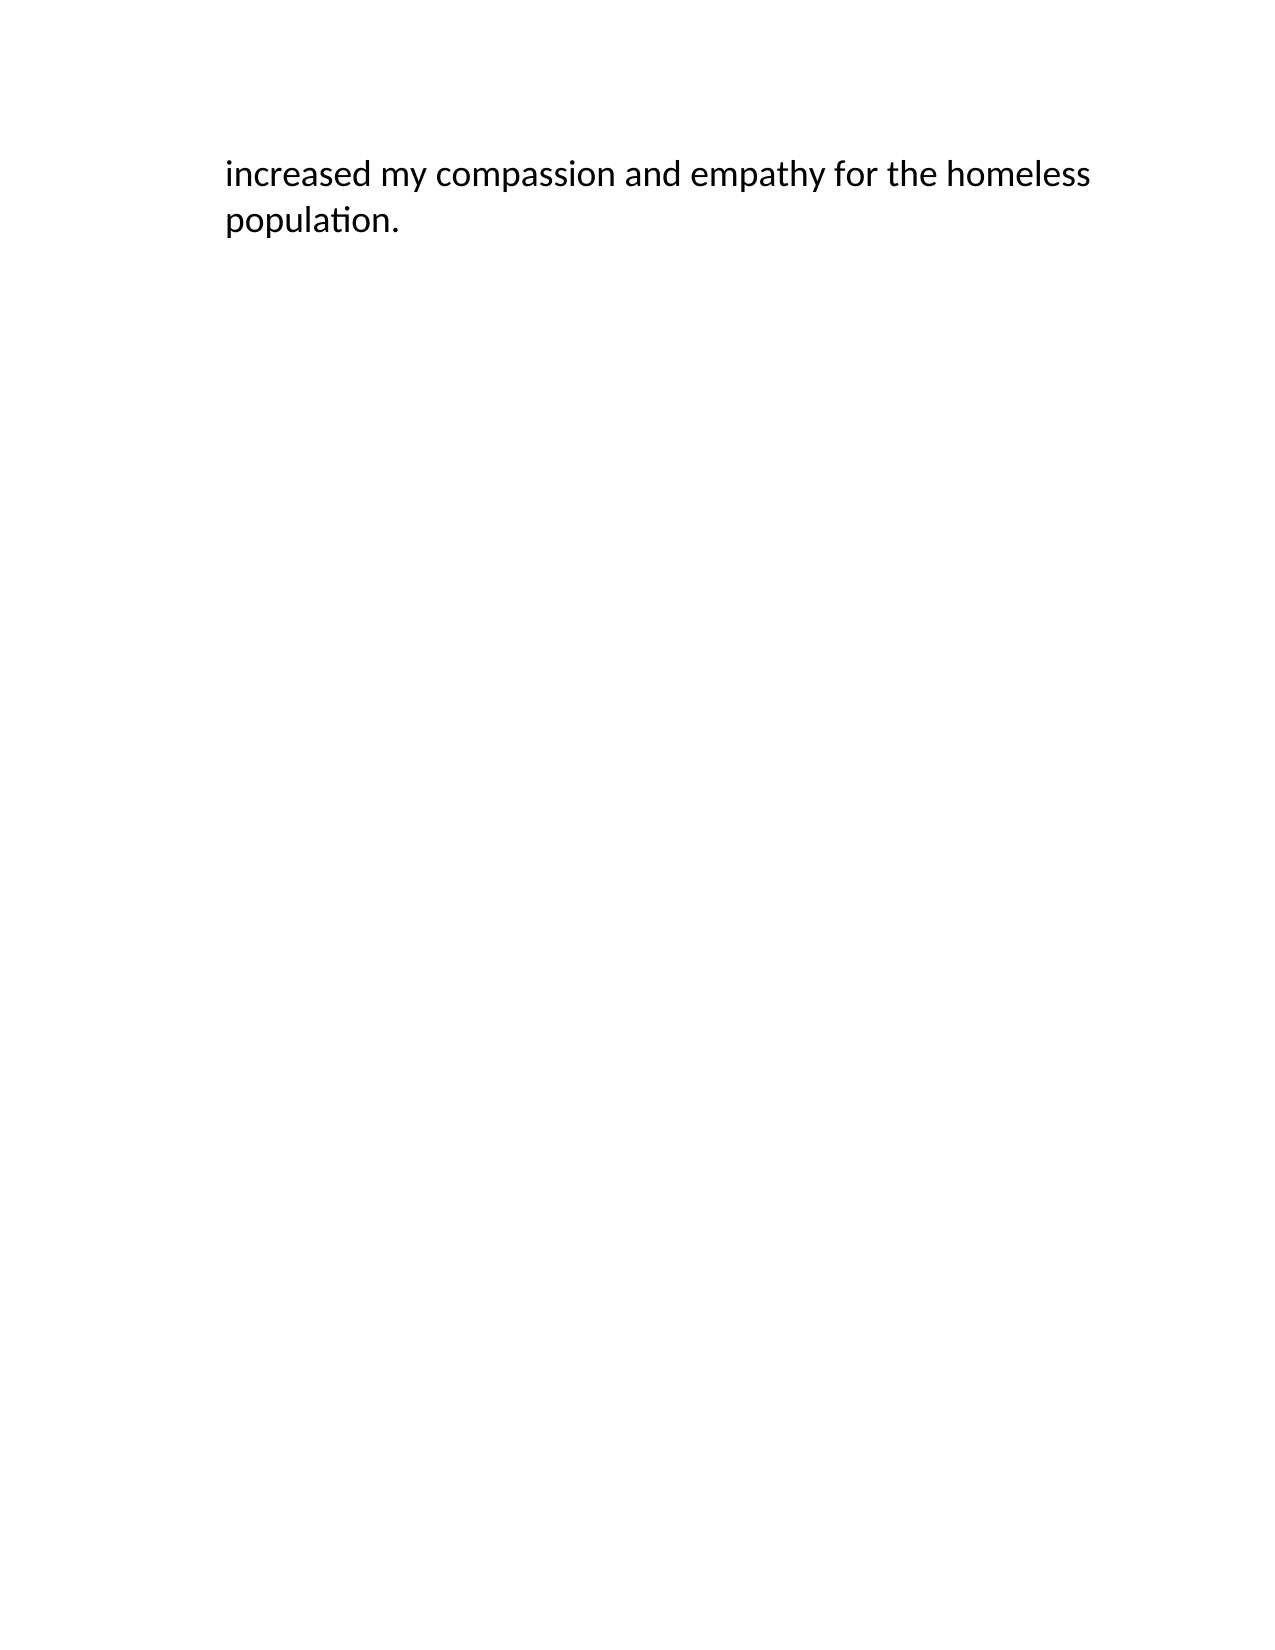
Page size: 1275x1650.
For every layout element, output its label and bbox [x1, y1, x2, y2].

text [225, 150, 1125, 242]
